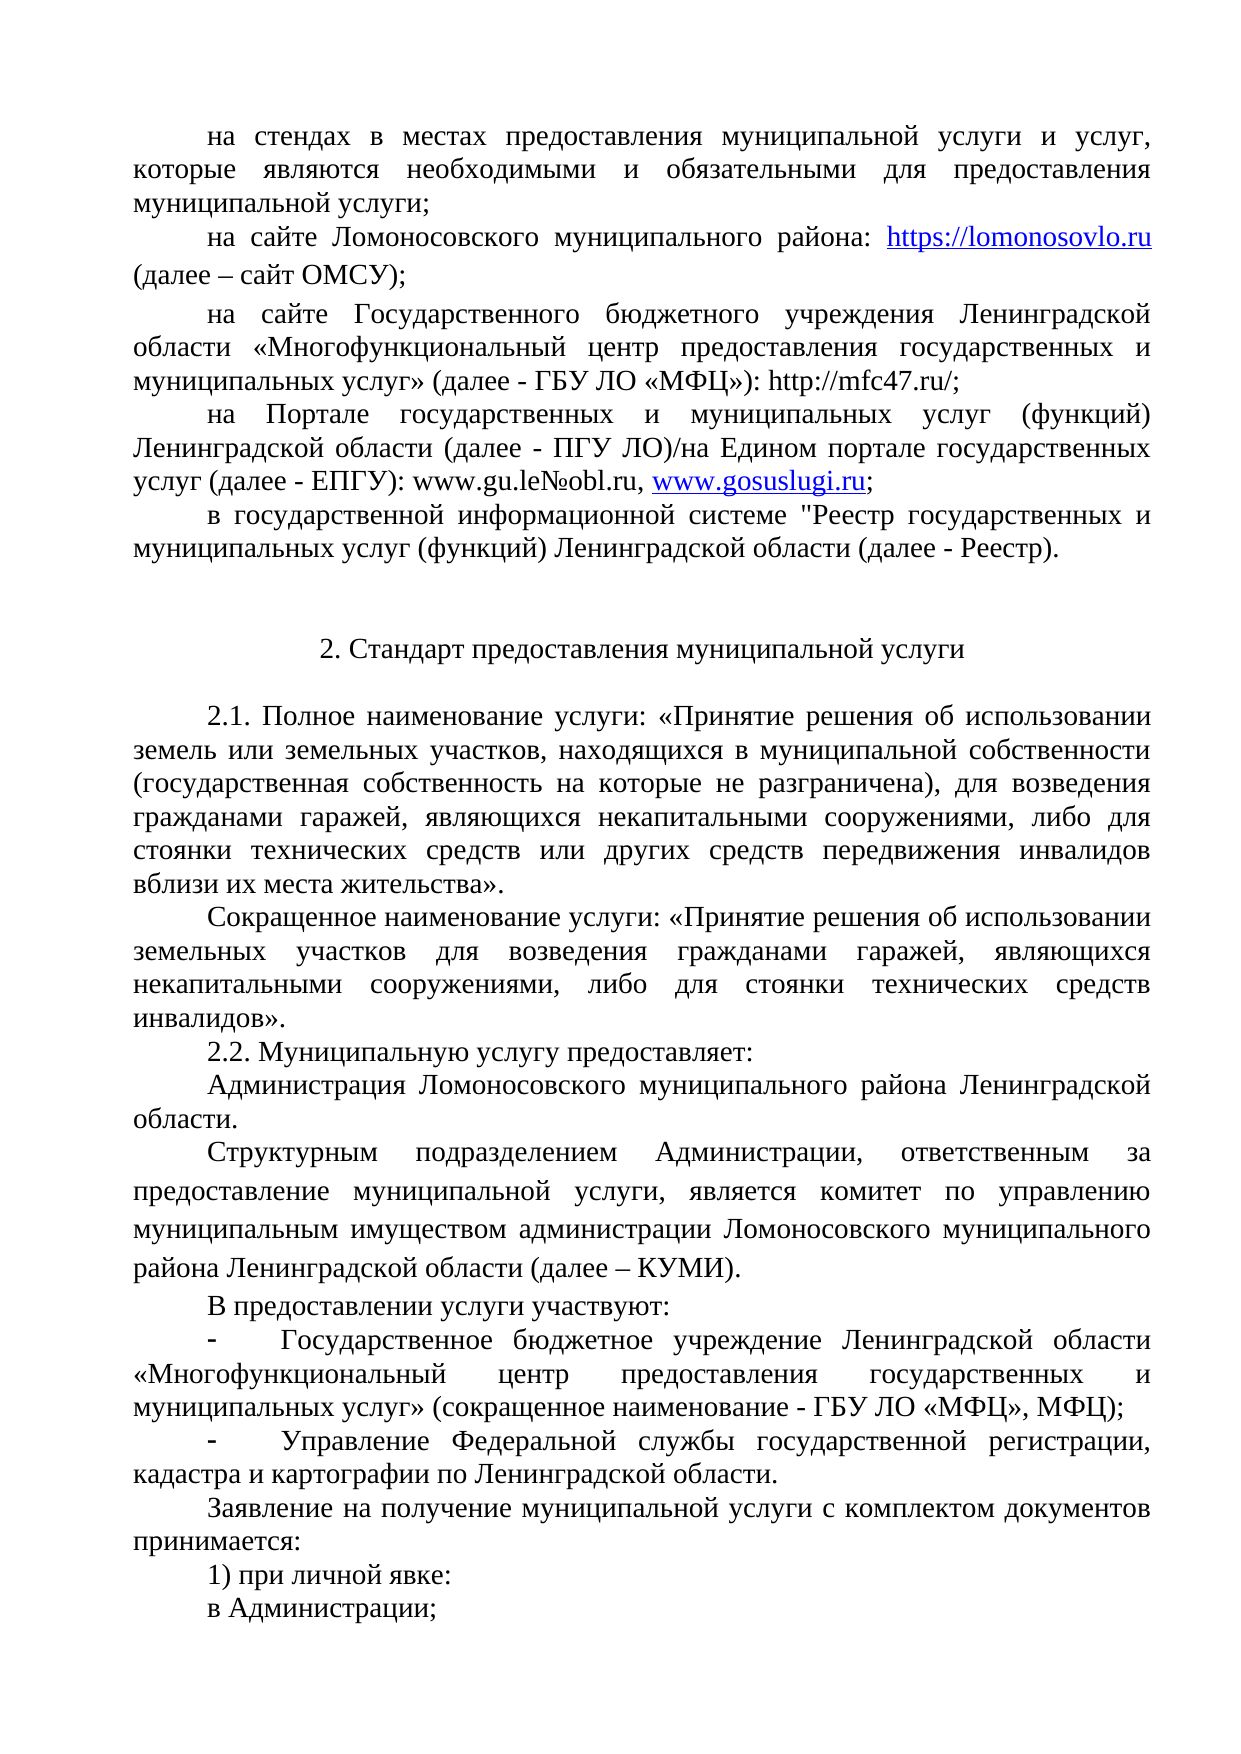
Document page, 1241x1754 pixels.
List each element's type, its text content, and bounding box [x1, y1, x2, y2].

list Государственное бюджетное учреждение Ленинградской области «Многофункциональный центр предоставления государственных и муниципальных услуг» (сокращенное наименование - ГБУ ЛО «МФЦ», МФЦ); [133, 1322, 1152, 1423]
text 2. Стандарт предоставления муниципальной услуги [133, 631, 1152, 665]
text на сайте Ломоносовского муниципального района: https://lomonosovlo.ru (далее – сайт ОМСУ); [133, 219, 1152, 291]
text Заявление на получение муниципальной услуги с комплектом документов принимается: [133, 1490, 1152, 1557]
text в государственной информационной системе "Реестр государственных и муниципальных услуг (функций) Ленинградской области (далее - Реестр). [133, 497, 1152, 564]
list Управление Федеральной службы государственной регистрации, кадастра и картографии по Ленинградской области. [133, 1423, 1152, 1490]
text на сайте Государственного бюджетного учреждения Ленинградской области «Многофункциональный центр предоставления государственных и муниципальных услуг» (далее - ГБУ ЛО «МФЦ»): http://mfc47.ru/; [133, 296, 1152, 396]
text на Портале государственных и муниципальных услуг (функций) Ленинградской области (далее - ПГУ ЛО)/на Едином портале государственных услуг (далее - ЕПГУ): www.gu.le№obl.ru, www.gosuslugi.ru; [133, 396, 1152, 497]
text В предоставлении услуги участвуют: [133, 1288, 1152, 1322]
text Структурным подразделением Администрации, ответственным за предоставление муниципальной услуги, является комитет по управлению муниципальным имуществом администрации Ломоносовского муниципального района Ленинградской области (далее – КУМИ). [133, 1134, 1152, 1283]
text в Администрации; [133, 1591, 1152, 1624]
text 2.2. Муниципальную услугу предоставляет: [133, 1034, 1152, 1067]
text на стендах в местах предоставления муниципальной услуги и услуг, которые являются необходимыми и обязательными для предоставления муниципальной услуги; [133, 118, 1152, 219]
text 2.1. Полное наименование услуги: «Принятие решения об использовании земель или земельных участков, находящихся в муниципальной собственности (государственная собственность на которые не разграничена), для возведения гражданами гаражей, являющихся некапитальными сооружениями, либо для стоянки технических средств или других средств передвижения инвалидов вблизи их места жительства». [133, 698, 1152, 899]
text Сокращенное наименование услуги: «Принятие решения об использовании земельных участков для возведения гражданами гаражей, являющихся некапитальными сооружениями, либо для стоянки технических средств инвалидов». [133, 899, 1152, 1034]
text 1) при личной явке: [133, 1557, 1152, 1591]
text Администрация Ломоносовского муниципального района Ленинградской области. [133, 1067, 1152, 1134]
